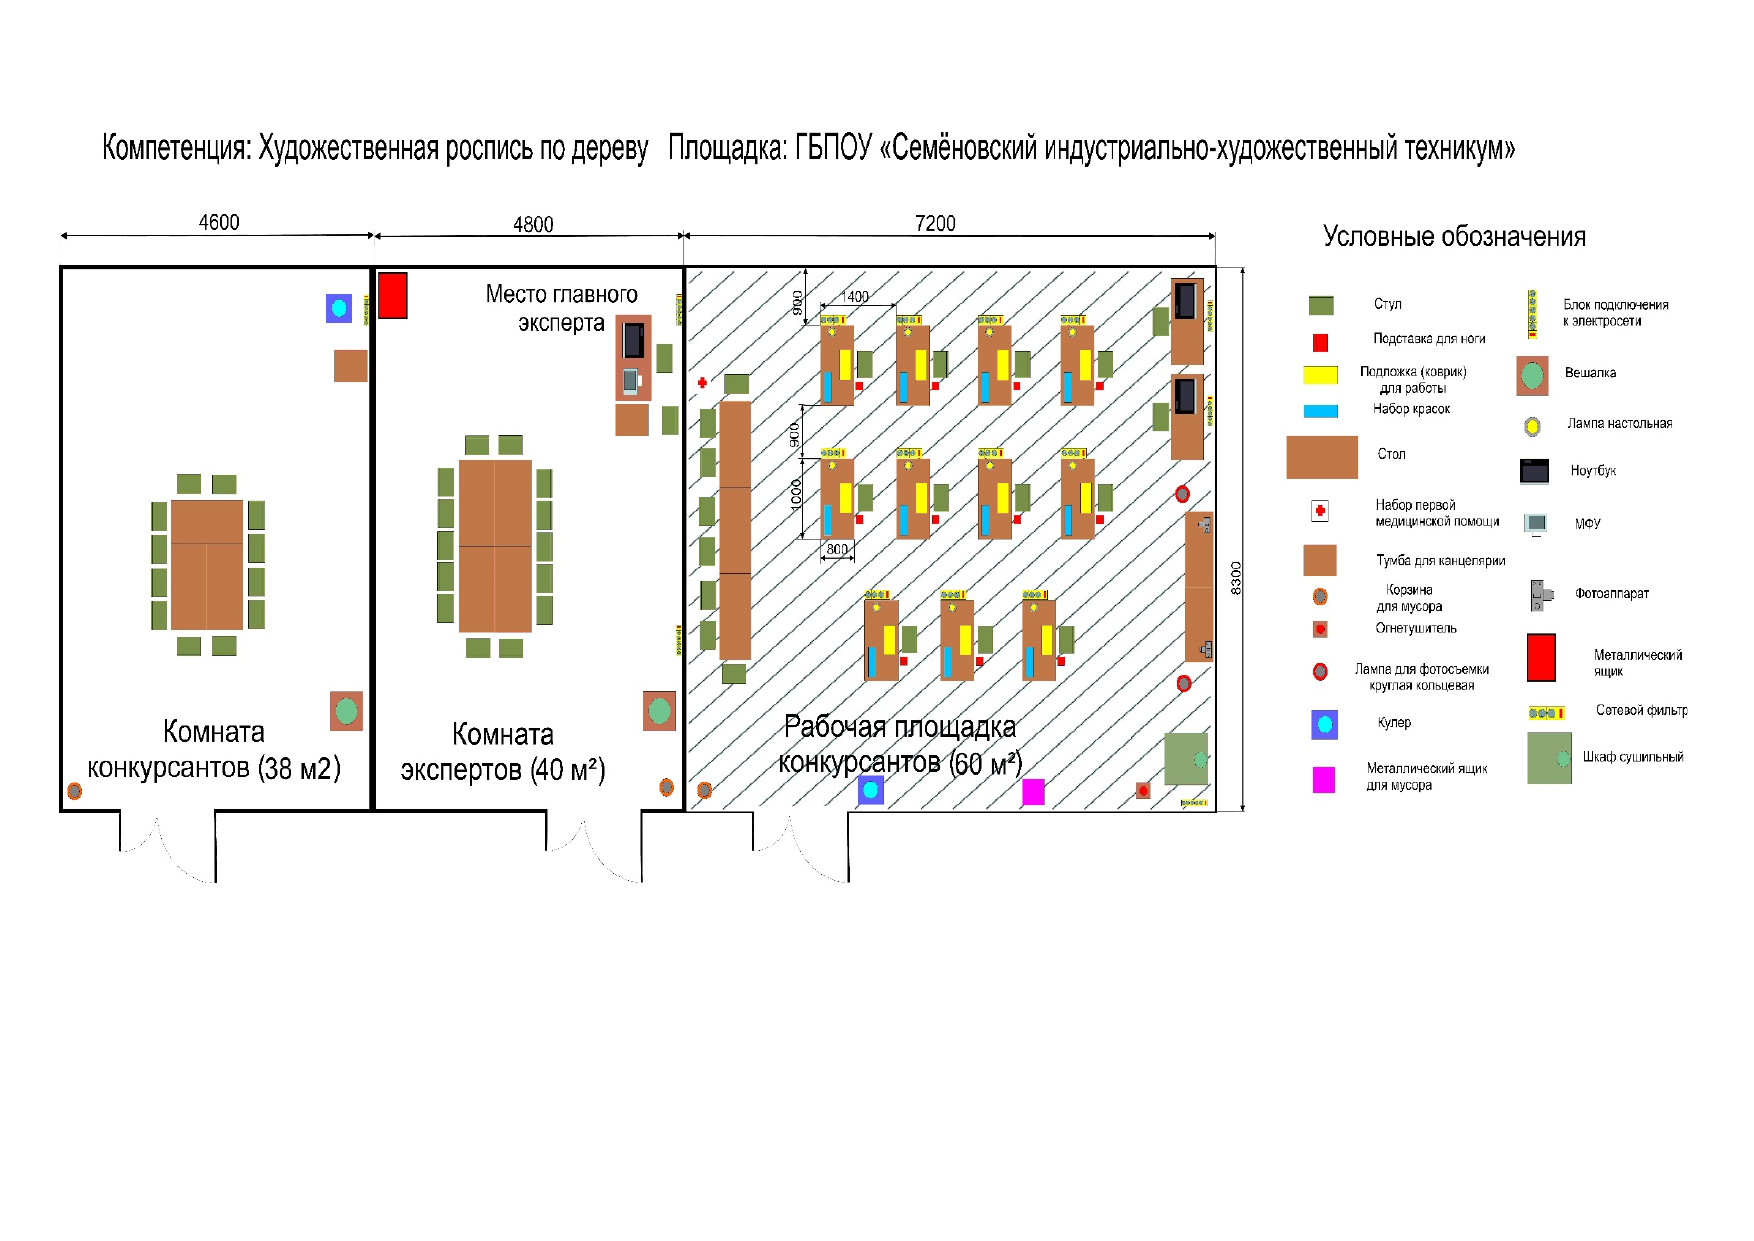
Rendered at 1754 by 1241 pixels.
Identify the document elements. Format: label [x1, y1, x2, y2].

picture [59, 132, 1688, 883]
